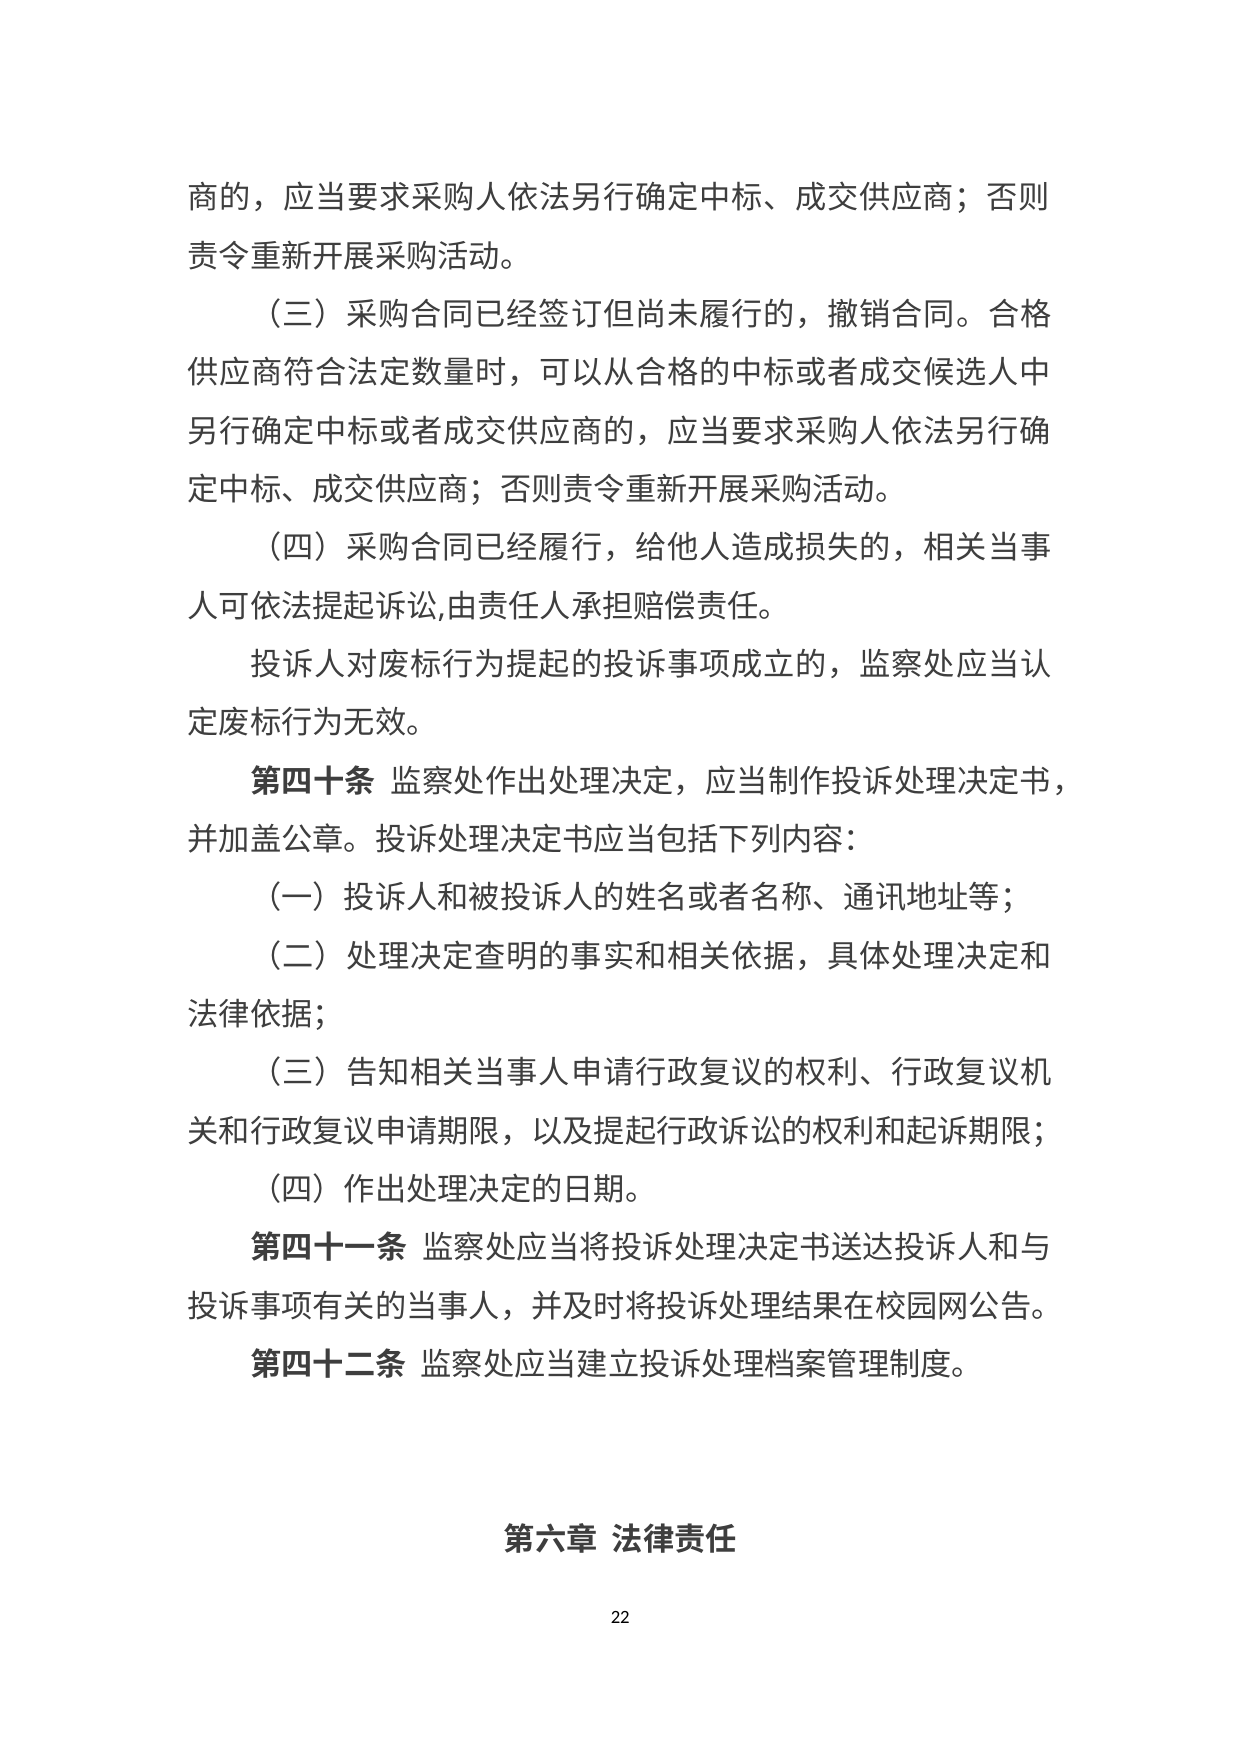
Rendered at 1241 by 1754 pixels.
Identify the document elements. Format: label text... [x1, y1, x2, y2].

text 第四十二条 监察处应当建立投诉处理档案管理制度。 [187, 1329, 1053, 1387]
text 第六章 法律责任 [187, 1504, 1053, 1562]
text （二）处理决定查明的事实和相关依据，具体处理决定和法律依据； [187, 920, 1053, 1037]
text 投诉人对废标行为提起的投诉事项成立的，监察处应当认定废标行为无效。 [187, 629, 1053, 745]
text 第四十条 监察处作出处理决定，应当制作投诉处理决定书，并加盖公章。投诉处理决定书应当包括下列内容： [187, 745, 1053, 862]
text （四）采购合同已经履行，给他人造成损失的，相关当事人可依法提起诉讼,由责任人承担赔偿责任。 [187, 512, 1053, 629]
text （一）投诉人和被投诉人的姓名或者名称、通讯地址等； [187, 862, 1053, 920]
text 第四十一条 监察处应当将投诉处理决定书送达投诉人和与投诉事项有关的当事人，并及时将投诉处理结果在校园网公告。 [187, 1212, 1053, 1329]
text （三）告知相关当事人申请行政复议的权利、行政复议机关和行政复议申请期限，以及提起行政诉讼的权利和起诉期限； [187, 1037, 1053, 1154]
text （四）作出处理决定的日期。 [187, 1154, 1053, 1212]
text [187, 162, 1053, 279]
text （三）采购合同已经签订但尚未履行的，撤销合同。合格供应商符合法定数量时，可以从合格的中标或者成交候选人中另行确定中标或者成交供应商的，应当要求采购人依法另行确定中标、成交供应商；否则责令重新开展采购活动。 [187, 279, 1053, 512]
